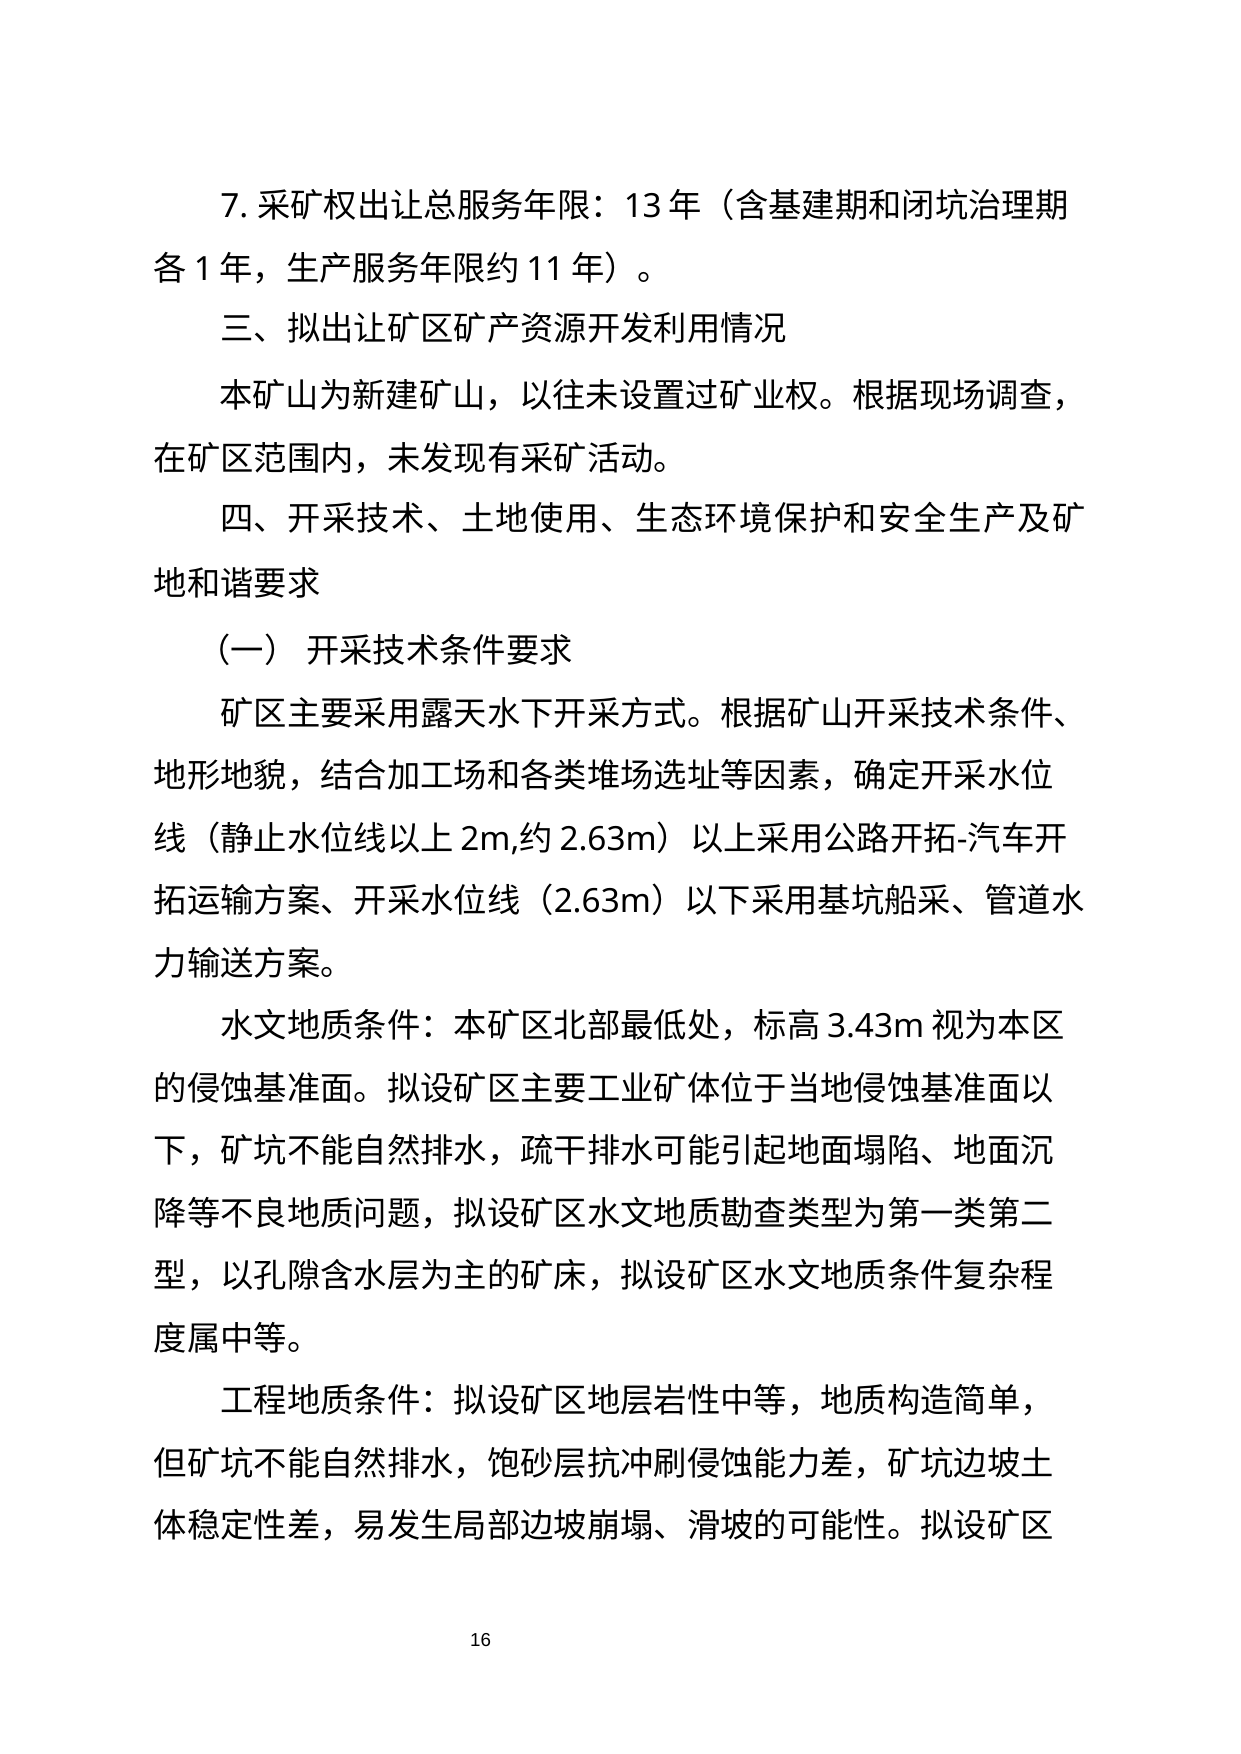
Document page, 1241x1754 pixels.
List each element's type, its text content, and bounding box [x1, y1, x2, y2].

list 开采技术条件要求 [153, 613, 1087, 675]
text 矿区主要采用露天水下开采方式。根据矿山开采技术条件、地形地貌，结合加工场和各类堆场选址等因素，确定开采水位线（静止水位线以上2m,约2.63m）以上采用公路开拓-汽车开拓运输方案、开采水位线（2.63m）以下采用基坑船采、管道水力输送方案。 [153, 675, 1087, 988]
subtitle 开采技术、土地使用、生态环境保护和安全生产及矿地和谐要求 [153, 483, 1087, 613]
subtitle 拟出让矿区矿产资源开发利用情况 [153, 293, 1087, 358]
text 本矿山为新建矿山，以往未设置过矿业权。根据现场调查，在矿区范围内，未发现有采矿活动。 [153, 358, 1087, 483]
list 采矿权出让总服务年限：13年（含基建期和闭坑治理期 [153, 168, 1087, 230]
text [153, 1363, 1087, 1550]
text 水文地质条件：本矿区北部最低处，标高3.43m视为本区的侵蚀基准面。拟设矿区主要工业矿体位于当地侵蚀基准面以下，矿坑不能自然排水，疏干排水可能引起地面塌陷、地面沉降等不良地质问题，拟设矿区水文地质勘查类型为第一类第二型，以孔隙含水层为主的矿床，拟设矿区水文地质条件复杂程度属中等。 [153, 988, 1087, 1363]
text 各1年，生产服务年限约11年）。 [153, 230, 1087, 293]
